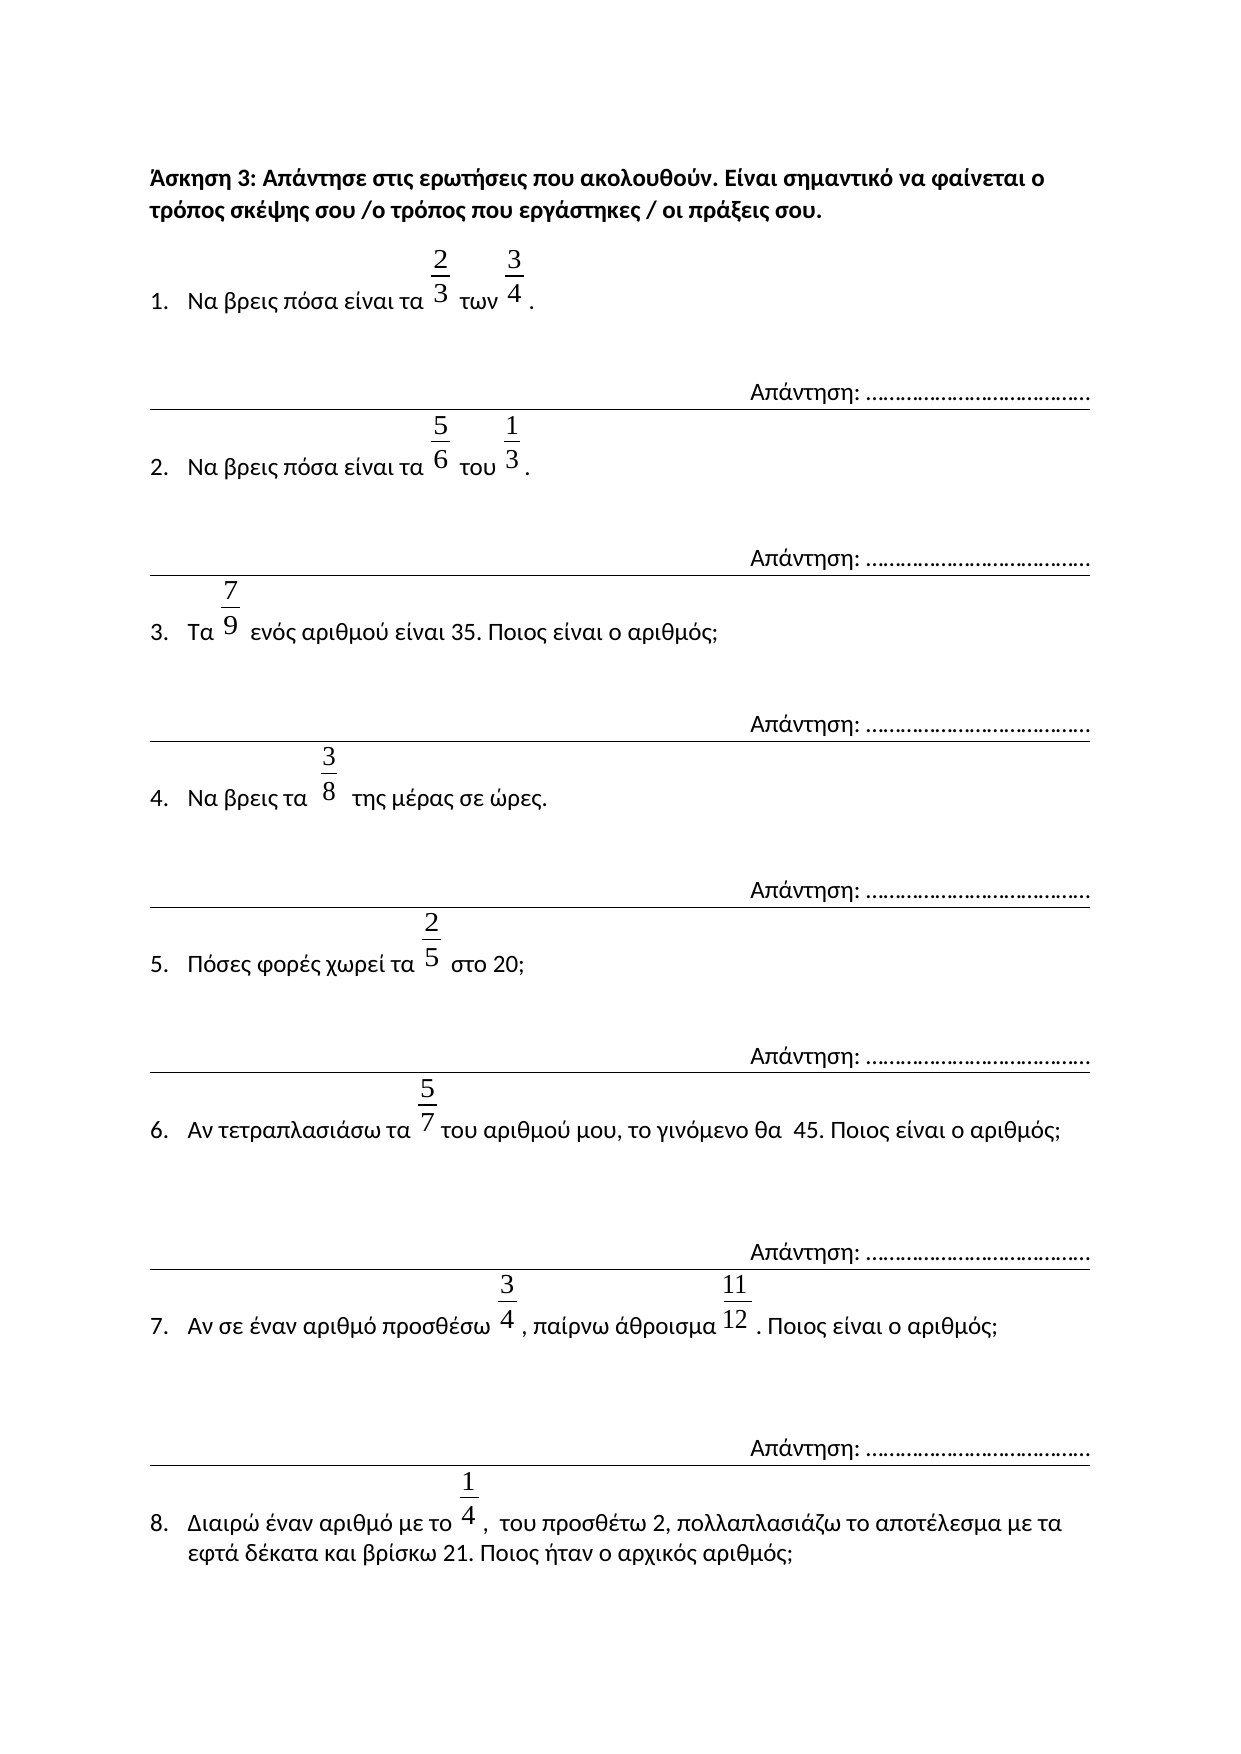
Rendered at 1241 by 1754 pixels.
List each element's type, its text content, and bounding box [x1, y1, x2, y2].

list Απάντηση: ………………………………… [150, 376, 1090, 409]
list Πόσες φορές χωρεί τα στο 20; [150, 908, 1090, 979]
list Αν σε έναν αριθμό προσθέσω , παίρνω άθροισμα . Ποιος είναι ο αριθμός; [150, 1270, 1090, 1341]
list Απάντηση: ………………………………… [150, 1040, 1090, 1072]
list Να βρεις πόσα είναι τα του . [150, 410, 1090, 481]
list Απάντηση: ………………………………… [150, 708, 1090, 741]
list Να βρεις πόσα είναι τα των . [150, 244, 1090, 315]
list Απάντηση: ………………………………… [150, 874, 1090, 907]
list Διαιρώ έναν αριθμό με το , του προσθέτω 2, πολλαπλασιάζω το αποτέλεσμα με τα εφτά δέκατα και βρίσκω 21. Ποιος ήταν ο αρχικός αριθμός; [150, 1466, 1090, 1568]
list Τα ενός αριθμού είναι 35. Ποιος είναι ο αριθμός; [150, 576, 1090, 647]
list Απάντηση: ………………………………… [150, 542, 1090, 575]
list Απάντηση: ………………………………… [150, 1236, 1090, 1269]
list Να βρεις τα της μέρας σε ώρες. [150, 742, 1090, 813]
list Αν τετραπλασιάσω τα του αριθμού μου, το γινόμενο θα 45. Ποιος είναι ο αριθμός; [150, 1073, 1090, 1144]
text Άσκηση 3: Απάντησε στις ερωτήσεις που ακολουθούν. Είναι σημαντικό να φαίνεται ο τρόπος σκέψης σου /ο τρόπος που εργάστηκες / οι πράξεις σου. [150, 162, 1090, 225]
list Απάντηση: ………………………………… [150, 1432, 1090, 1465]
